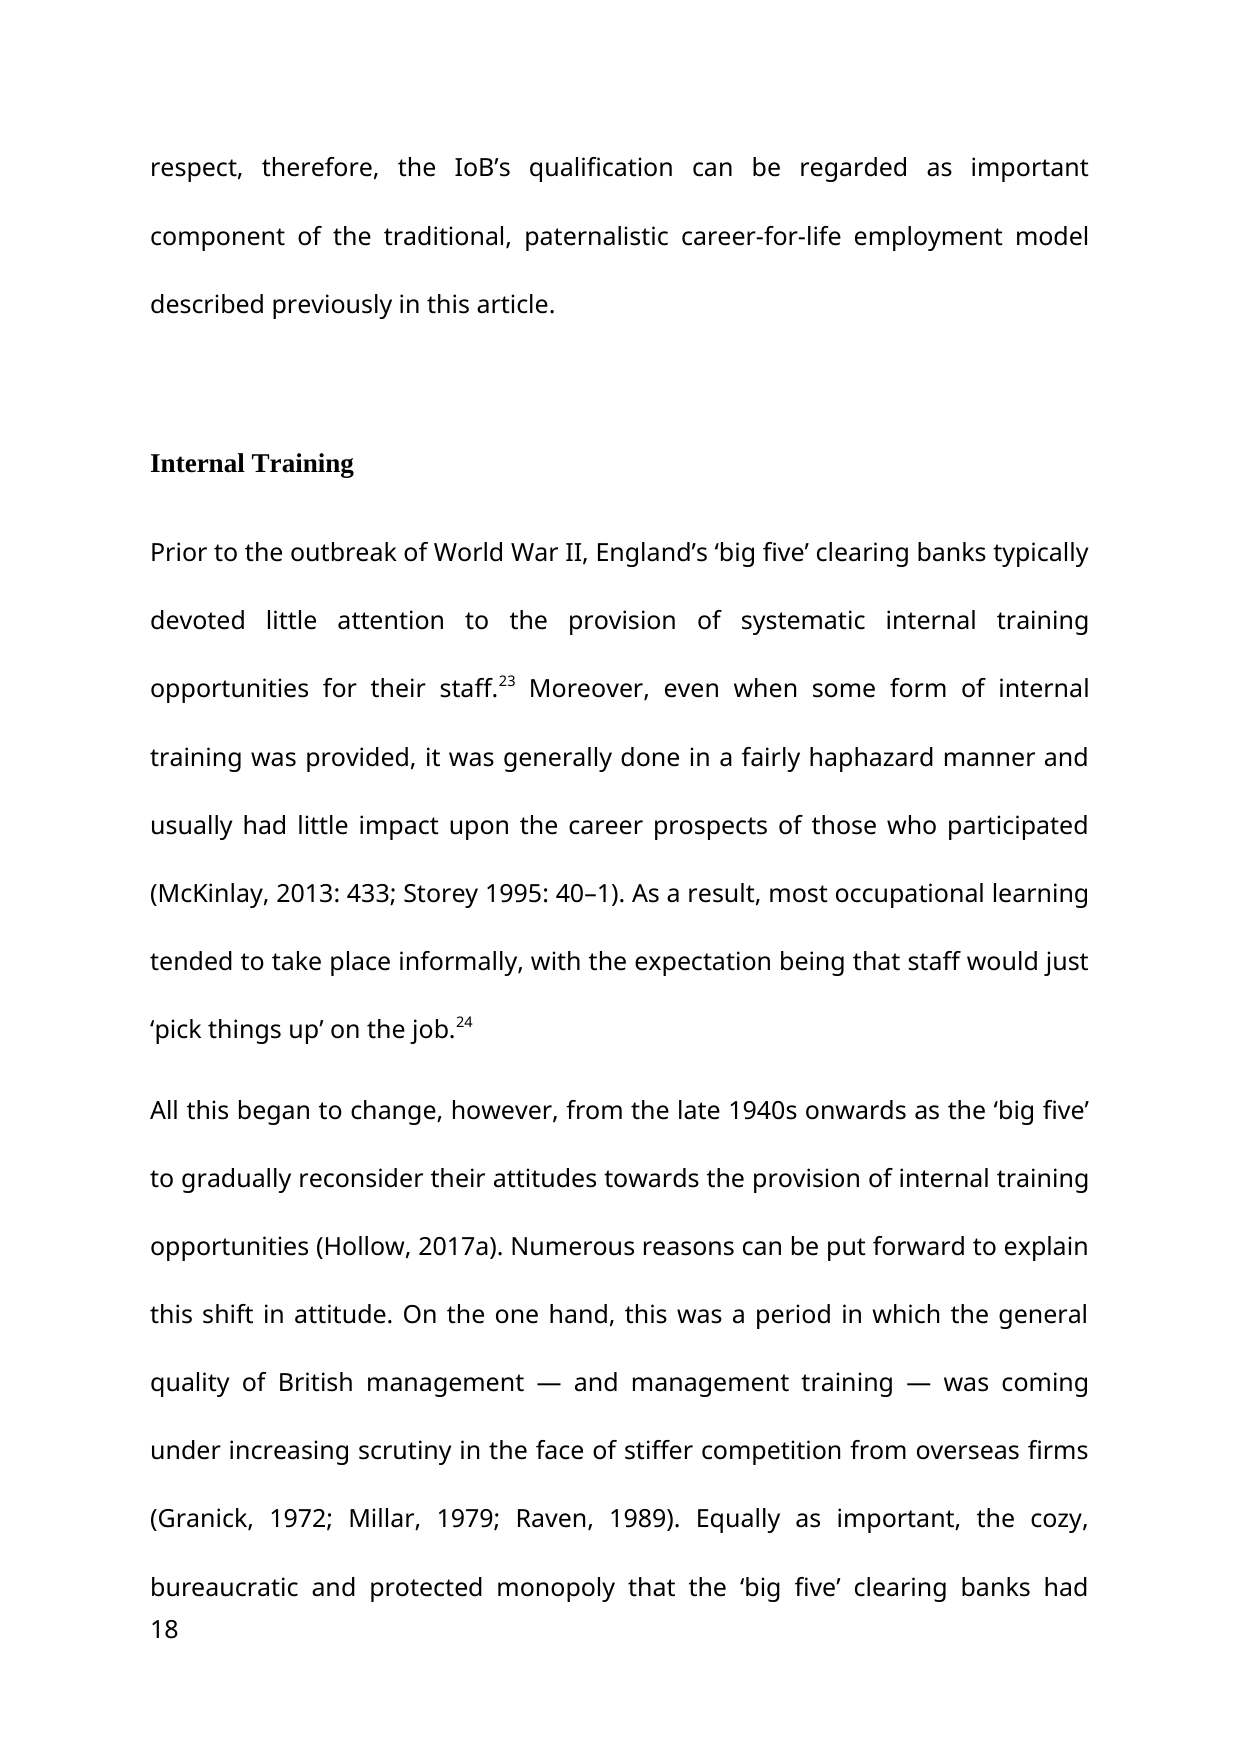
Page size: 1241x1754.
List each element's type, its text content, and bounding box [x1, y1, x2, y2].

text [150, 150, 1090, 320]
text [150, 1092, 1090, 1603]
text Prior to the outbreak of World War II, England’s ‘big five’ clearing banks typically devoted little attention to the provision of systematic internal training opportunities for their staff. Moreover, even when some form of internal training was provided, it was generally done in a fairly haphazard manner and usually had little impact upon the career prospects of those who participated (McKinlay, 2013: 433; Storey 1995: 40–1). As a result, most occupational learning tended to take place informally, with the expectation being that staff would just ‘pick things up’ on the job. [150, 535, 1090, 1046]
subtitle Internal Training [150, 447, 1090, 479]
